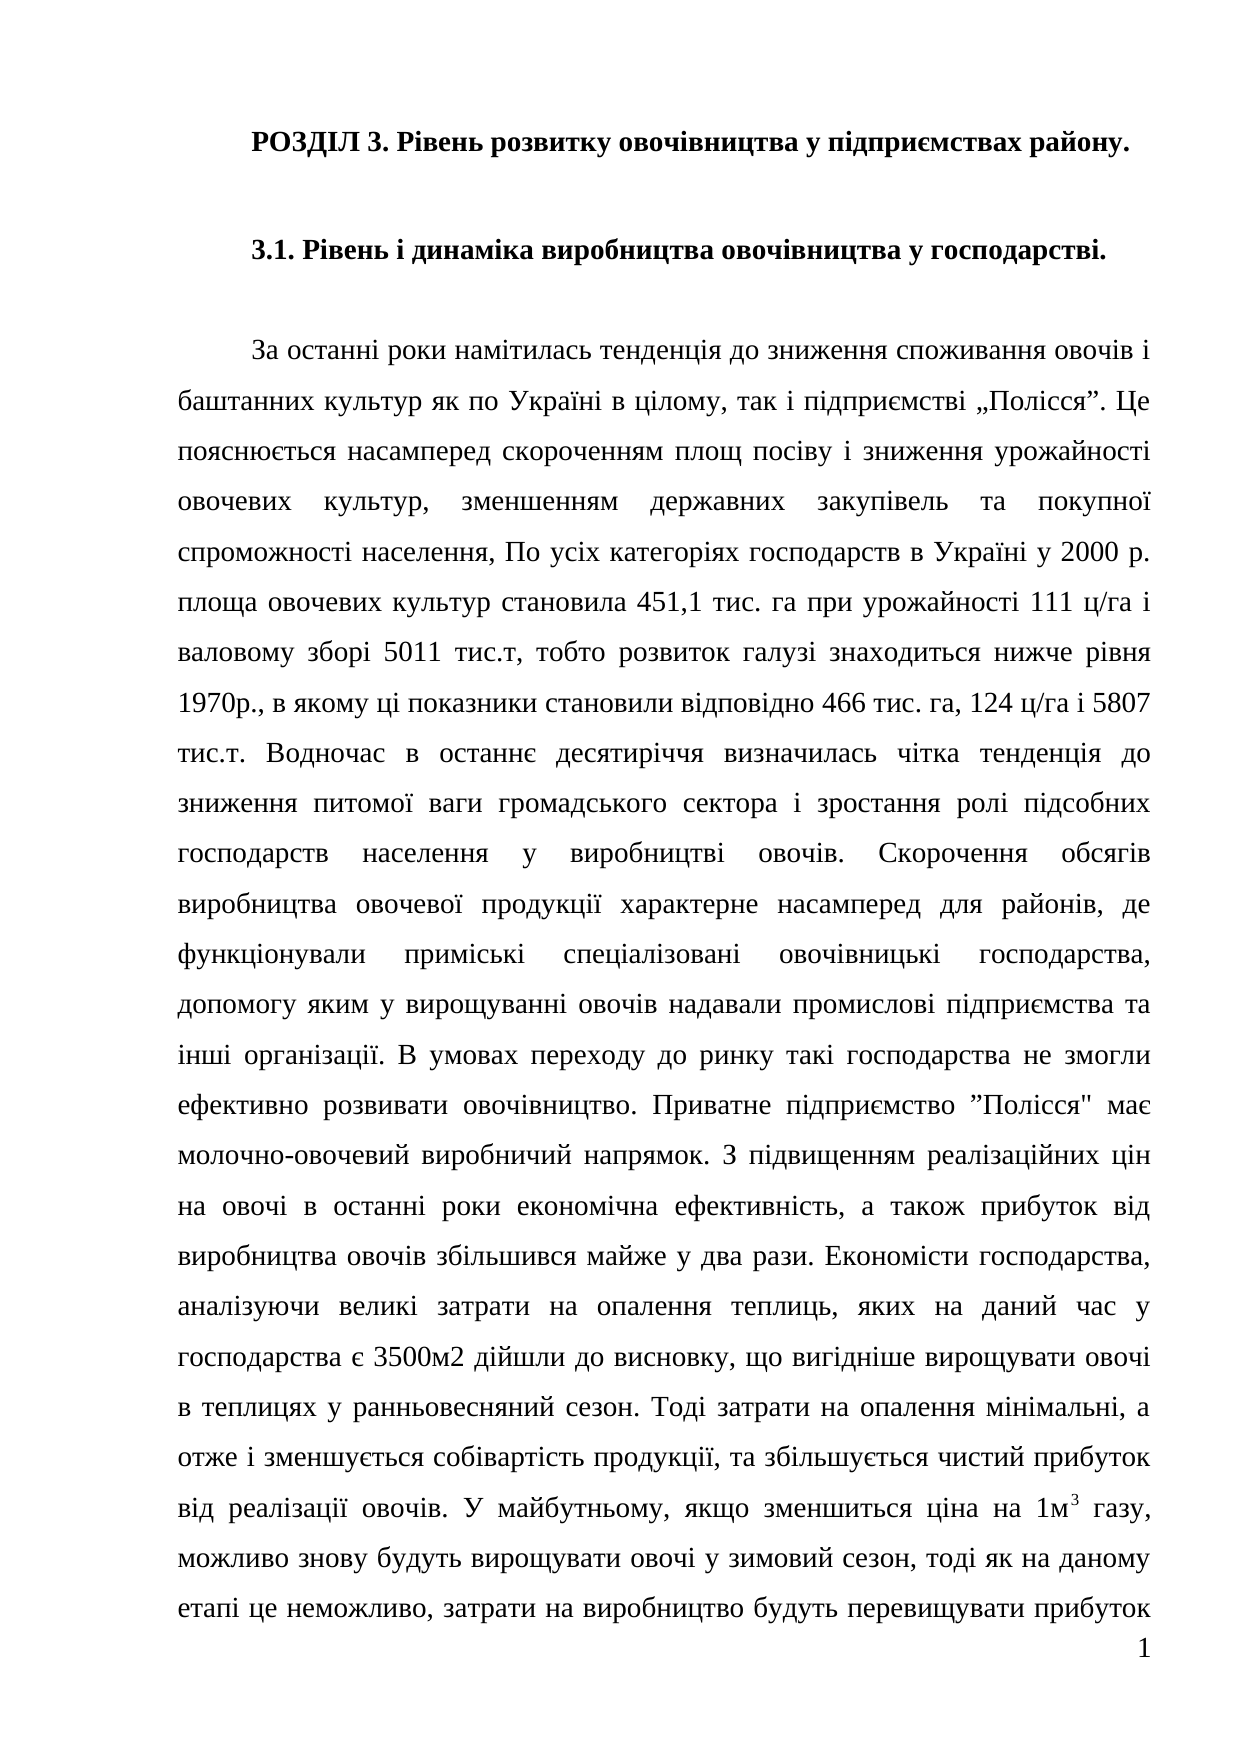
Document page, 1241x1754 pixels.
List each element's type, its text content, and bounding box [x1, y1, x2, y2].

text 3.1. Рівень і динаміка виробництва овочівництва у господарстві. [177, 232, 1152, 265]
text РОЗДІЛ 3. Рівень розвитку овочівництва у підприємствах району. [177, 124, 1152, 158]
